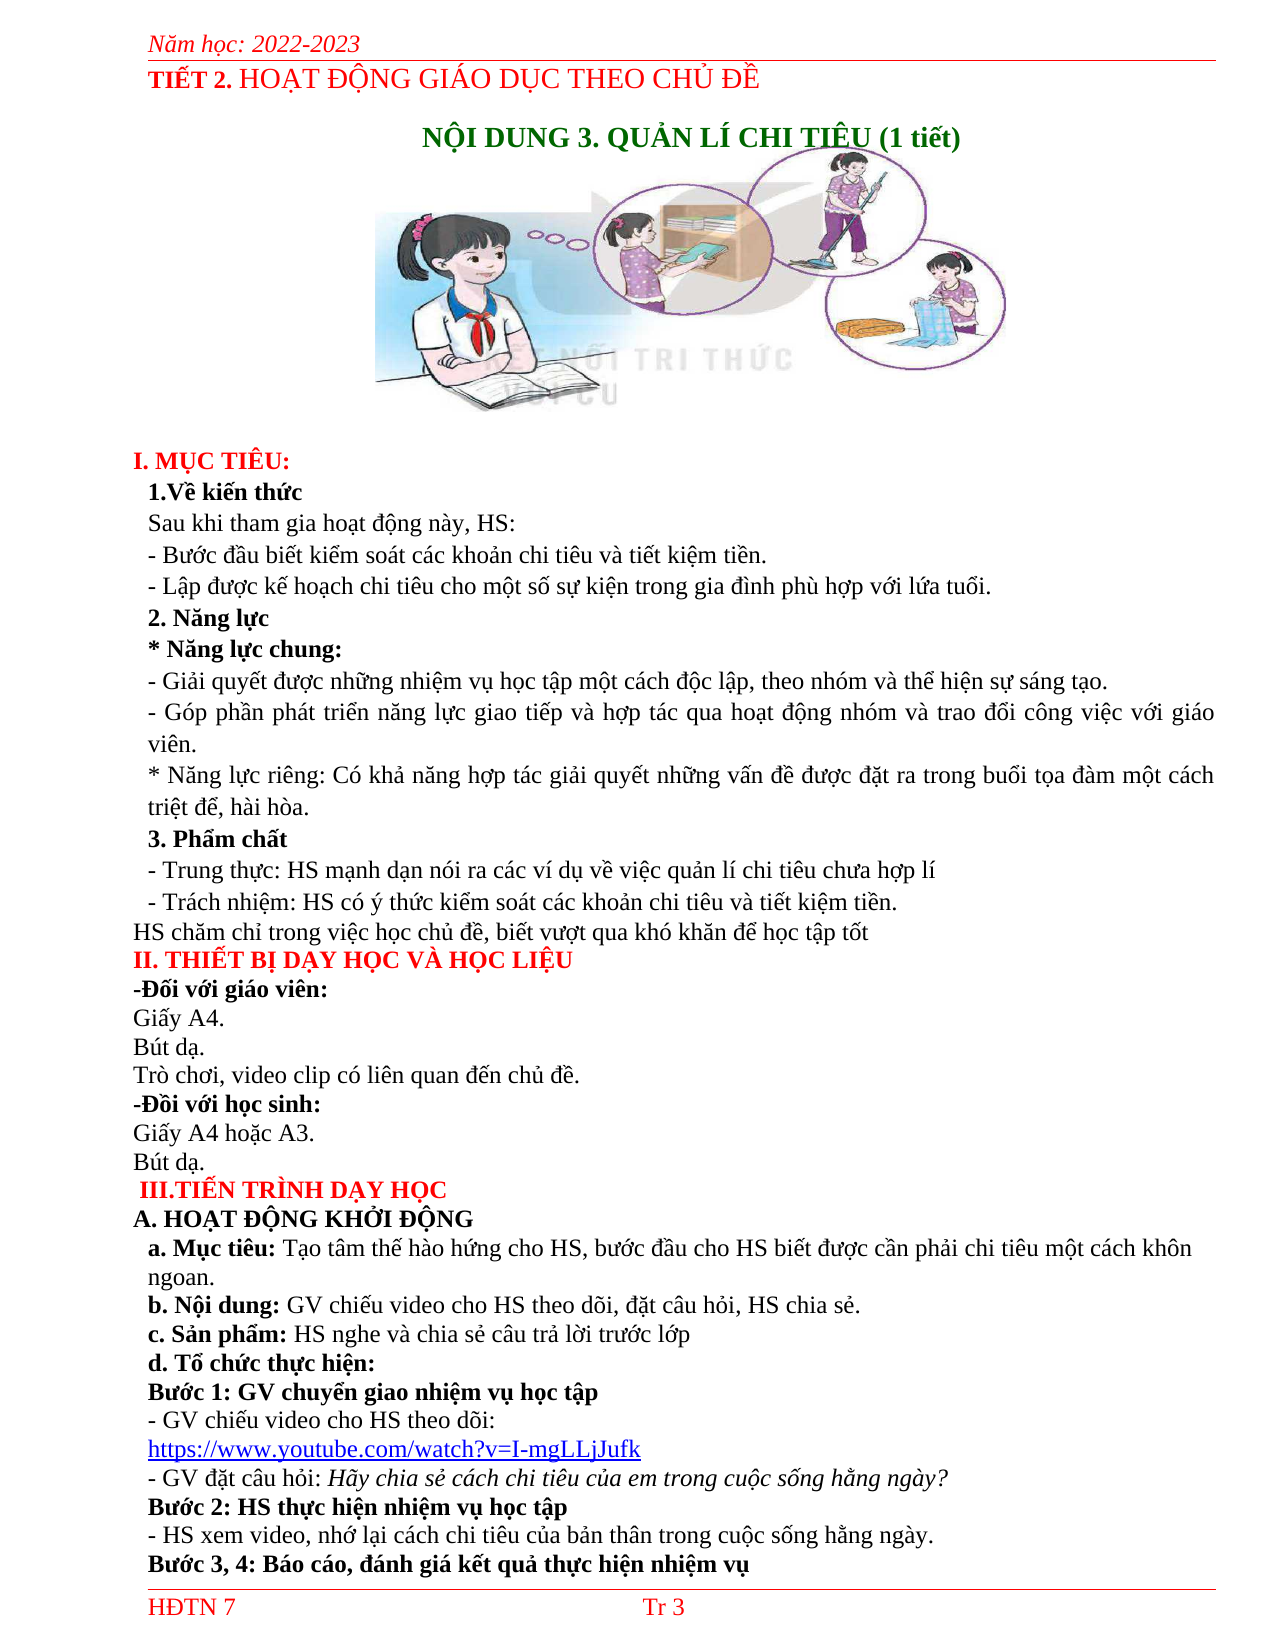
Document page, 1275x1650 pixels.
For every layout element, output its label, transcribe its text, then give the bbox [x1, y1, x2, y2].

text Trò chơi, video clip có liên quan đến chủ đề. [133, 1060, 1216, 1089]
text * Năng lực chung: [148, 632, 1216, 664]
text Bước 3, 4: Báo cáo, đánh giá kết quả thực hiện nhiệm vụ [148, 1549, 1216, 1578]
text A. HOẠT ĐỘNG KHỞI ĐỘNG [133, 1204, 1216, 1233]
text I. MỤC TIÊU: [133, 446, 1216, 475]
text - Bước đầu biết kiểm soát các khoản chi tiêu và tiết kiệm tiền. [148, 538, 1216, 569]
text -Đồi với học sinh: [133, 1089, 1216, 1118]
text - Lập được kế hoạch chi tiêu cho một số sự kiện trong gia đình phù hợp với lứa tuổi. [148, 569, 1216, 601]
text 2. Năng lực [148, 601, 1216, 632]
text Bước 1: GV chuyển giao nhiệm vụ học tập [148, 1377, 1216, 1405]
text * Năng lực riêng: Có khả năng hợp tác giải quyết những vấn đề được đặt ra trong buổi tọa đàm một cách triệt để, hài hòa. [148, 759, 1216, 822]
text - GV chiếu video cho HS theo dõi: [148, 1405, 1216, 1434]
text -Đối với giáo viên: [133, 974, 1216, 1003]
text d. Tổ chức thực hiện: [148, 1348, 1216, 1377]
text - Giải quyết được những nhiệm vụ học tập một cách độc lập, theo nhóm và thể hiện sự sáng tạo. [148, 664, 1216, 696]
text III.TIẾN TRÌNH DẠY HỌC [133, 1175, 1216, 1204]
text - HS xem video, nhớ lại cách chi tiêu của bản thân trong cuộc sống hằng ngày. [148, 1520, 1216, 1549]
picture [375, 153, 1007, 412]
text Sau khi tham gia hoạt động này, HS: [148, 506, 1216, 538]
text Bút dạ. [133, 1147, 1216, 1175]
text HS chăm chỉ trong việc học chủ đề, biết vượt qua khó khăn để học tập tốt [133, 917, 1216, 945]
text - GV đặt câu hỏi: Hãy chia sẻ cách chi tiêu của em trong cuộc sống hằng ngày? [148, 1463, 1216, 1492]
text Bút dạ. [133, 1032, 1216, 1060]
text - Trách nhiệm: HS có ý thức kiểm soát các khoản chi tiêu và tiết kiệm tiền. [148, 885, 1216, 917]
text https://www.youtube.com/watch?v=I-mgLLjJufk [148, 1434, 1216, 1463]
text c. Sản phẩm: HS nghe và chia sẻ câu trả lời trước lớp [148, 1319, 1216, 1348]
text 1.Về kiến thức [148, 475, 1216, 506]
text Giấy A4. [133, 1003, 1216, 1032]
text - Trung thực: HS mạnh dạn nói ra các ví dụ về việc quản lí chi tiêu chưa hợp lí [148, 853, 1216, 885]
text Bước 2: HS thực hiện nhiệm vụ học tập [148, 1492, 1216, 1520]
text b. Nội dung: GV chiếu video cho HS theo dõi, đặt câu hỏi, HS chia sẻ. [148, 1290, 1216, 1319]
text a. Mục tiêu: Tạo tâm thế hào hứng cho HS, bước đầu cho HS biết được cần phải chi tiêu một cách khôn ngoan. [148, 1233, 1216, 1290]
text 3. Phẩm chất [148, 822, 1216, 853]
text II. THIẾT BỊ DẠY HỌC VÀ HỌC LIỆU [133, 945, 1216, 974]
subtitle TIẾT 2. HOẠT ĐỘNG GIÁO DỤC THEO CHỦ ĐỀ [148, 61, 1216, 95]
text Giấy A4 hoặc A3. [133, 1118, 1216, 1147]
text - Góp phần phát triển năng lực giao tiếp và hợp tác qua hoạt động nhóm và trao đổi công việc với giáo viên. [148, 696, 1216, 759]
text NỘI DUNG 3. Quản lí chi tiêu (1 tiết) [166, 124, 1216, 153]
